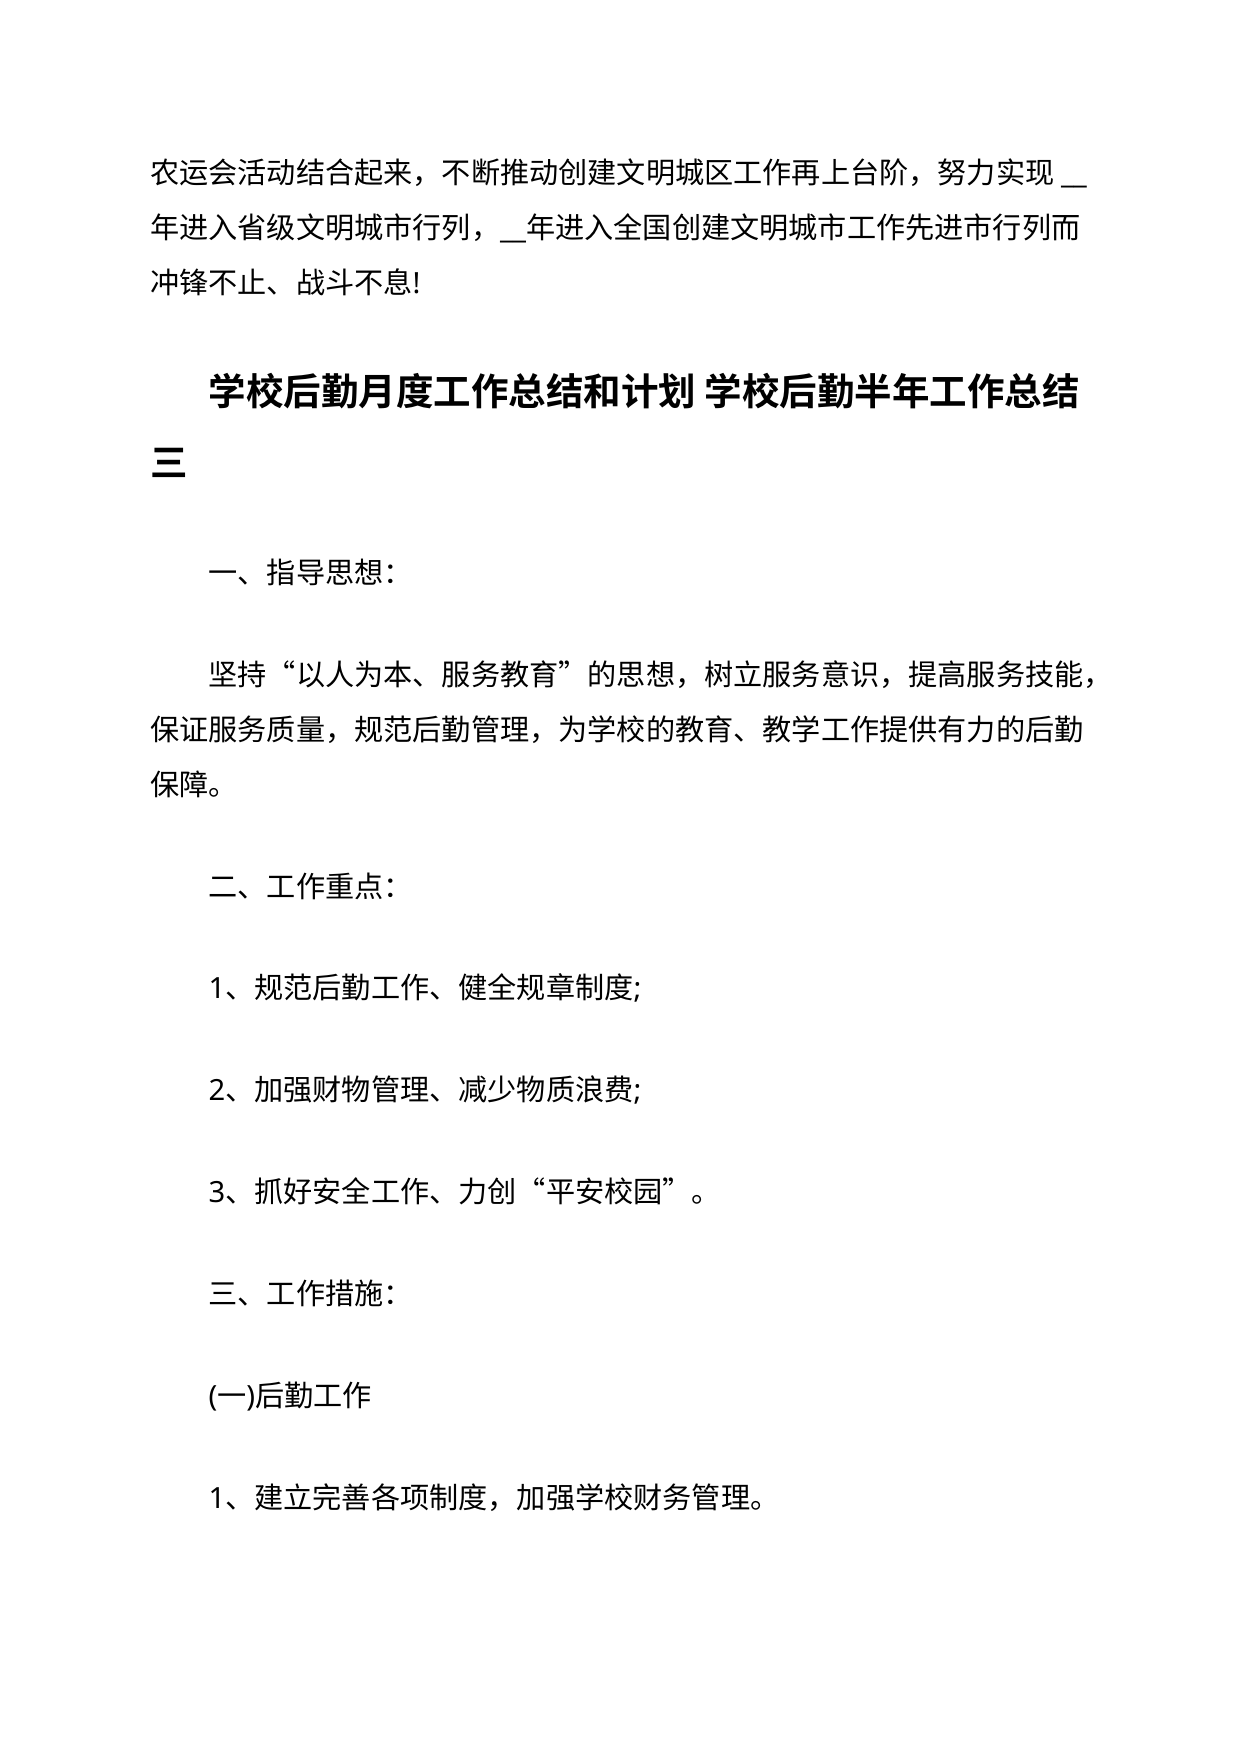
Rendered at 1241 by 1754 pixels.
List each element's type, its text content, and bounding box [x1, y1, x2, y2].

text 3、抓好安全工作、力创“平安校园”。 [150, 1169, 1090, 1211]
text 1、建立完善各项制度，加强学校财务管理。 [150, 1475, 1090, 1517]
text 一、指导思想： [150, 550, 1090, 592]
text (一)后勤工作 [150, 1373, 1090, 1415]
text 学校后勤月度工作总结和计划 学校后勤半年工作总结三 [150, 362, 1090, 487]
text 1、规范后勤工作、健全规章制度; [150, 965, 1090, 1007]
text 坚持“以人为本、服务教育”的思想，树立服务意识，提高服务技能，保证服务质量，规范后勤管理，为学校的教育、教学工作提供有力的后勤保障。 [150, 652, 1090, 804]
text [150, 150, 1090, 302]
text 三、工作措施： [150, 1271, 1090, 1313]
text 二、工作重点： [150, 863, 1090, 906]
text 2、加强财物管理、减少物质浪费; [150, 1067, 1090, 1109]
